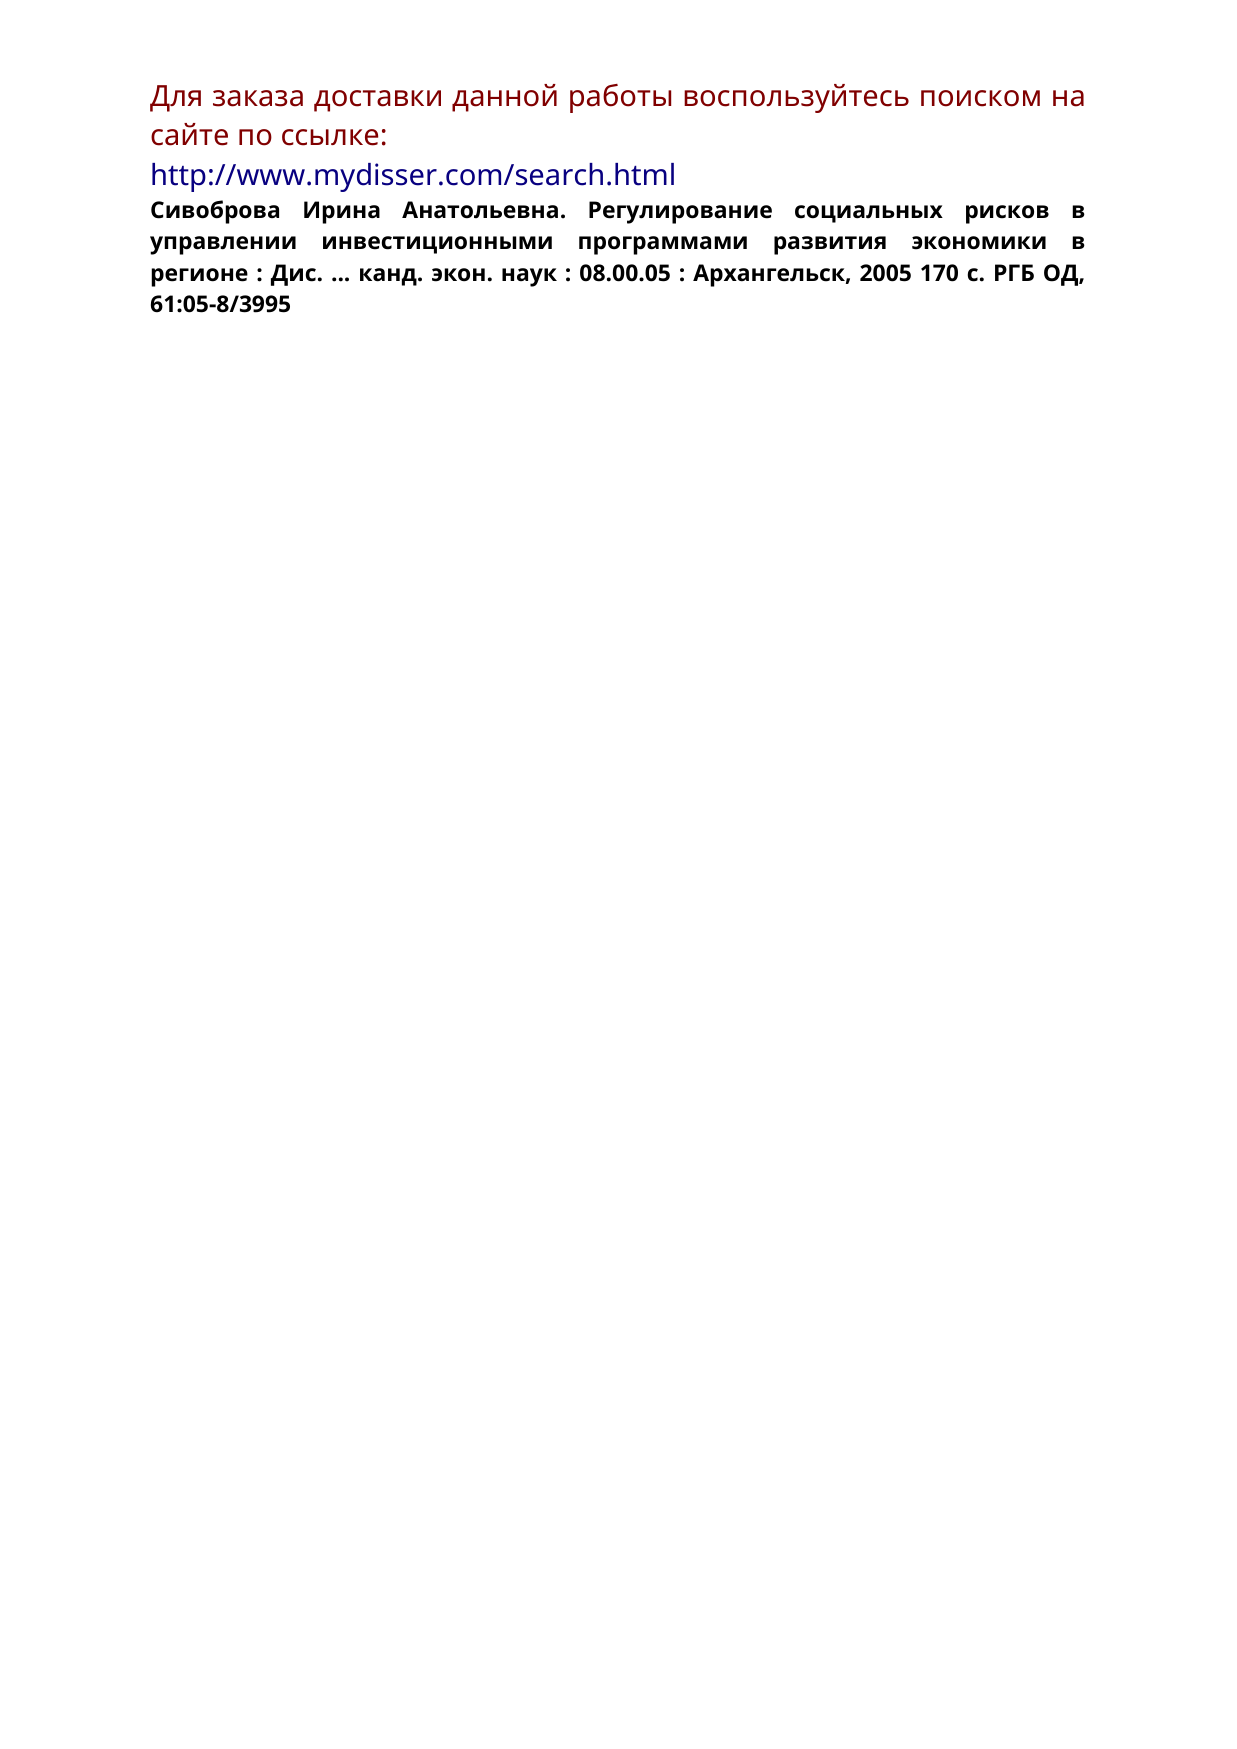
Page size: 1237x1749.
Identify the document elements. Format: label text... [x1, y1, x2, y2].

text Сивоброва Ирина Анатольевна. Регулирование социальных рисков в управлении инвестиционными программами развития экономики в регионе : Дис. ... канд. экон. наук : 08.00.05 : Архангельск, 2005 170 c. РГБ ОД, 61:05-8/3995 [150, 194, 1086, 319]
